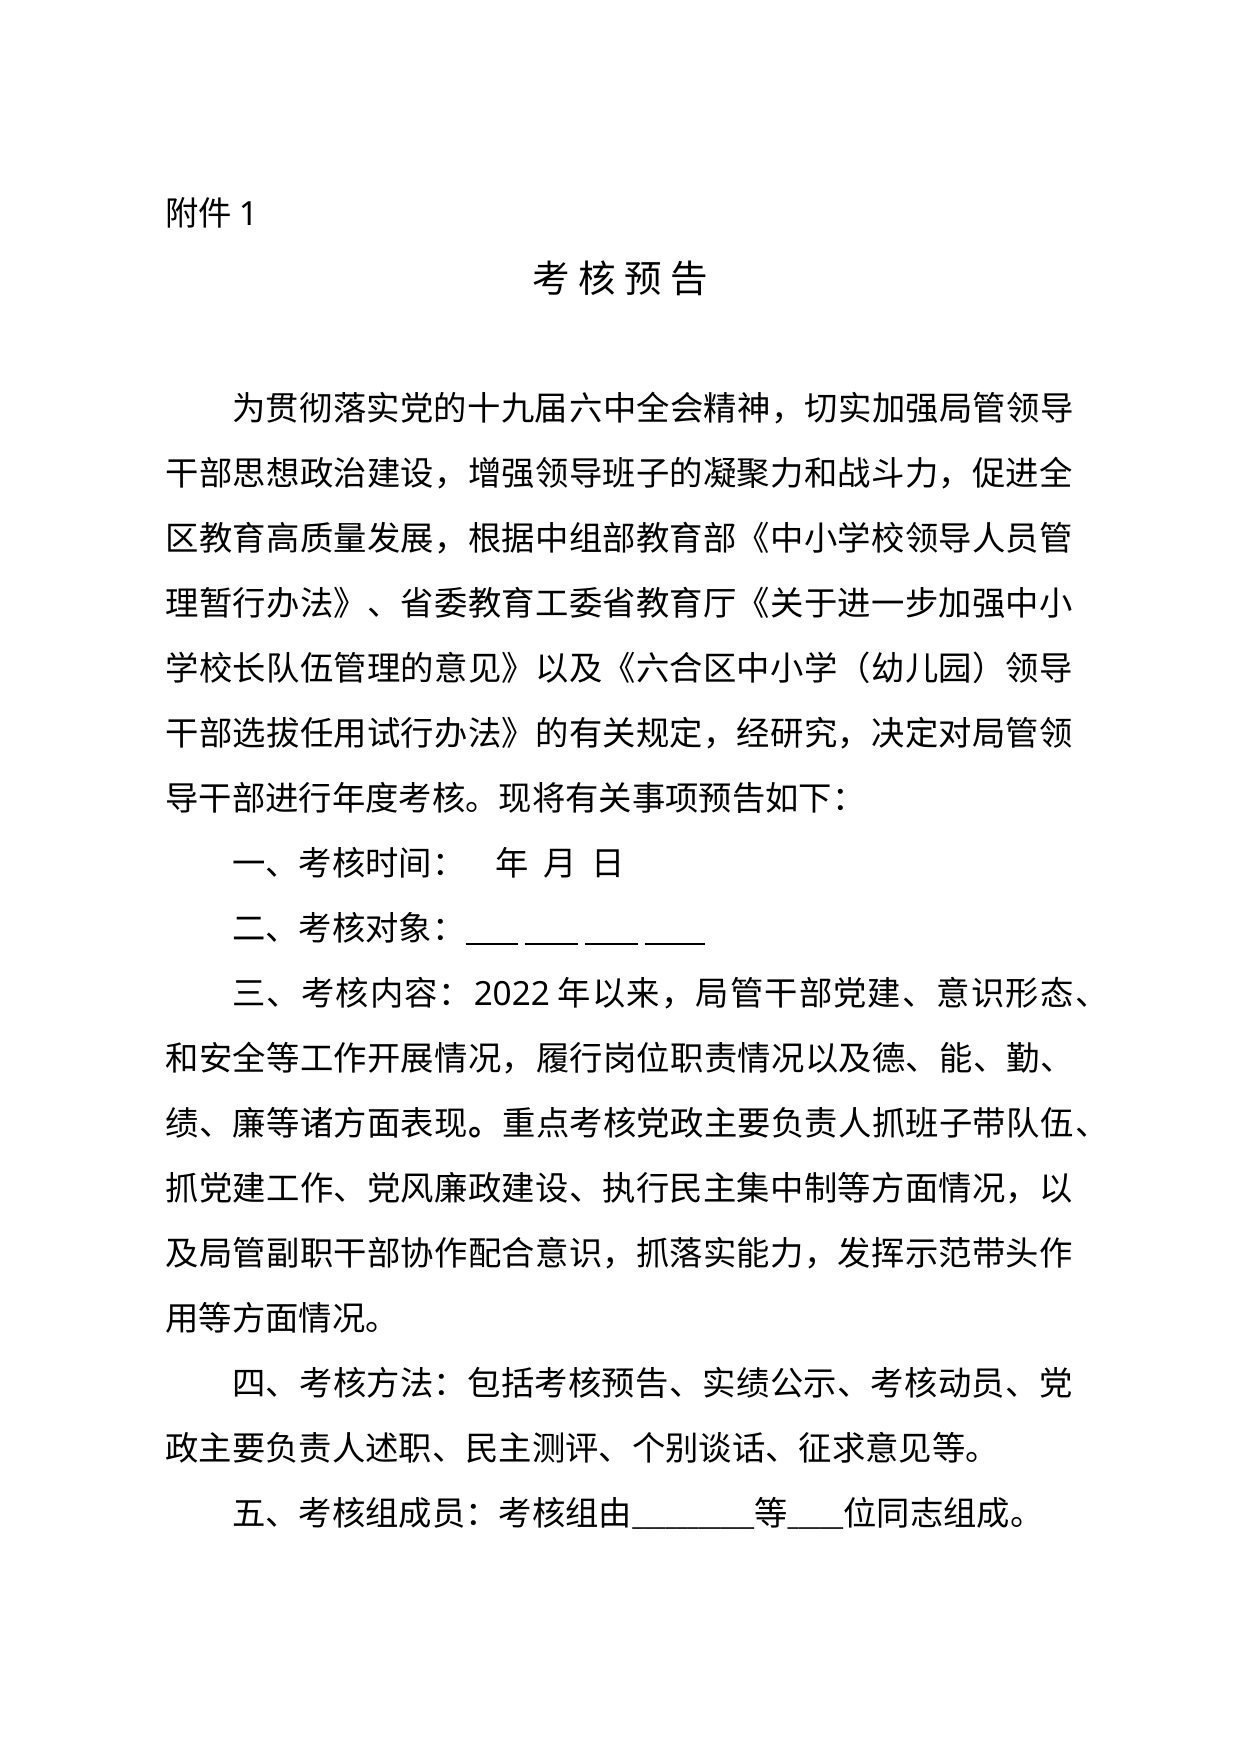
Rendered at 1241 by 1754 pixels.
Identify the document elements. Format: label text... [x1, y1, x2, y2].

text 三、考核内容：2022年以来，局管干部党建、意识形态、和安全等工作开展情况，履行岗位职责情况以及德、能、勤、绩、廉等诸方面表现。重点考核党政主要负责人抓班子带队伍、抓党建工作、党风廉政建设、执行民主集中制等方面情况，以及局管副职干部协作配合意识，抓落实能力，发挥示范带头作用等方面情况。 [165, 958, 1075, 1348]
text 一、考核时间： 年 月 日 [165, 828, 1075, 893]
text 考 核 预 告 [165, 243, 1075, 308]
text 二、考核对象： [165, 893, 1075, 958]
text 附件1 [165, 178, 1075, 243]
text 四、考核方法：包括考核预告、实绩公示、考核动员、党政主要负责人述职、民主测评、个别谈话、征求意见等。 [165, 1348, 1075, 1478]
text 五、考核组成员：考核组由___________等_____位同志组成。 [165, 1478, 1075, 1543]
text 为贯彻落实党的十九届六中全会精神，切实加强局管领导干部思想政治建设，增强领导班子的凝聚力和战斗力，促进全区教育高质量发展，根据中组部教育部《中小学校领导人员管理暂行办法》、省委教育工委省教育厅《关于进一步加强中小学校长队伍管理的意见》以及《六合区中小学（幼儿园）领导干部选拔任用试行办法》的有关规定，经研究，决定对局管领导干部进行年度考核。现将有关事项预告如下： [165, 373, 1075, 828]
